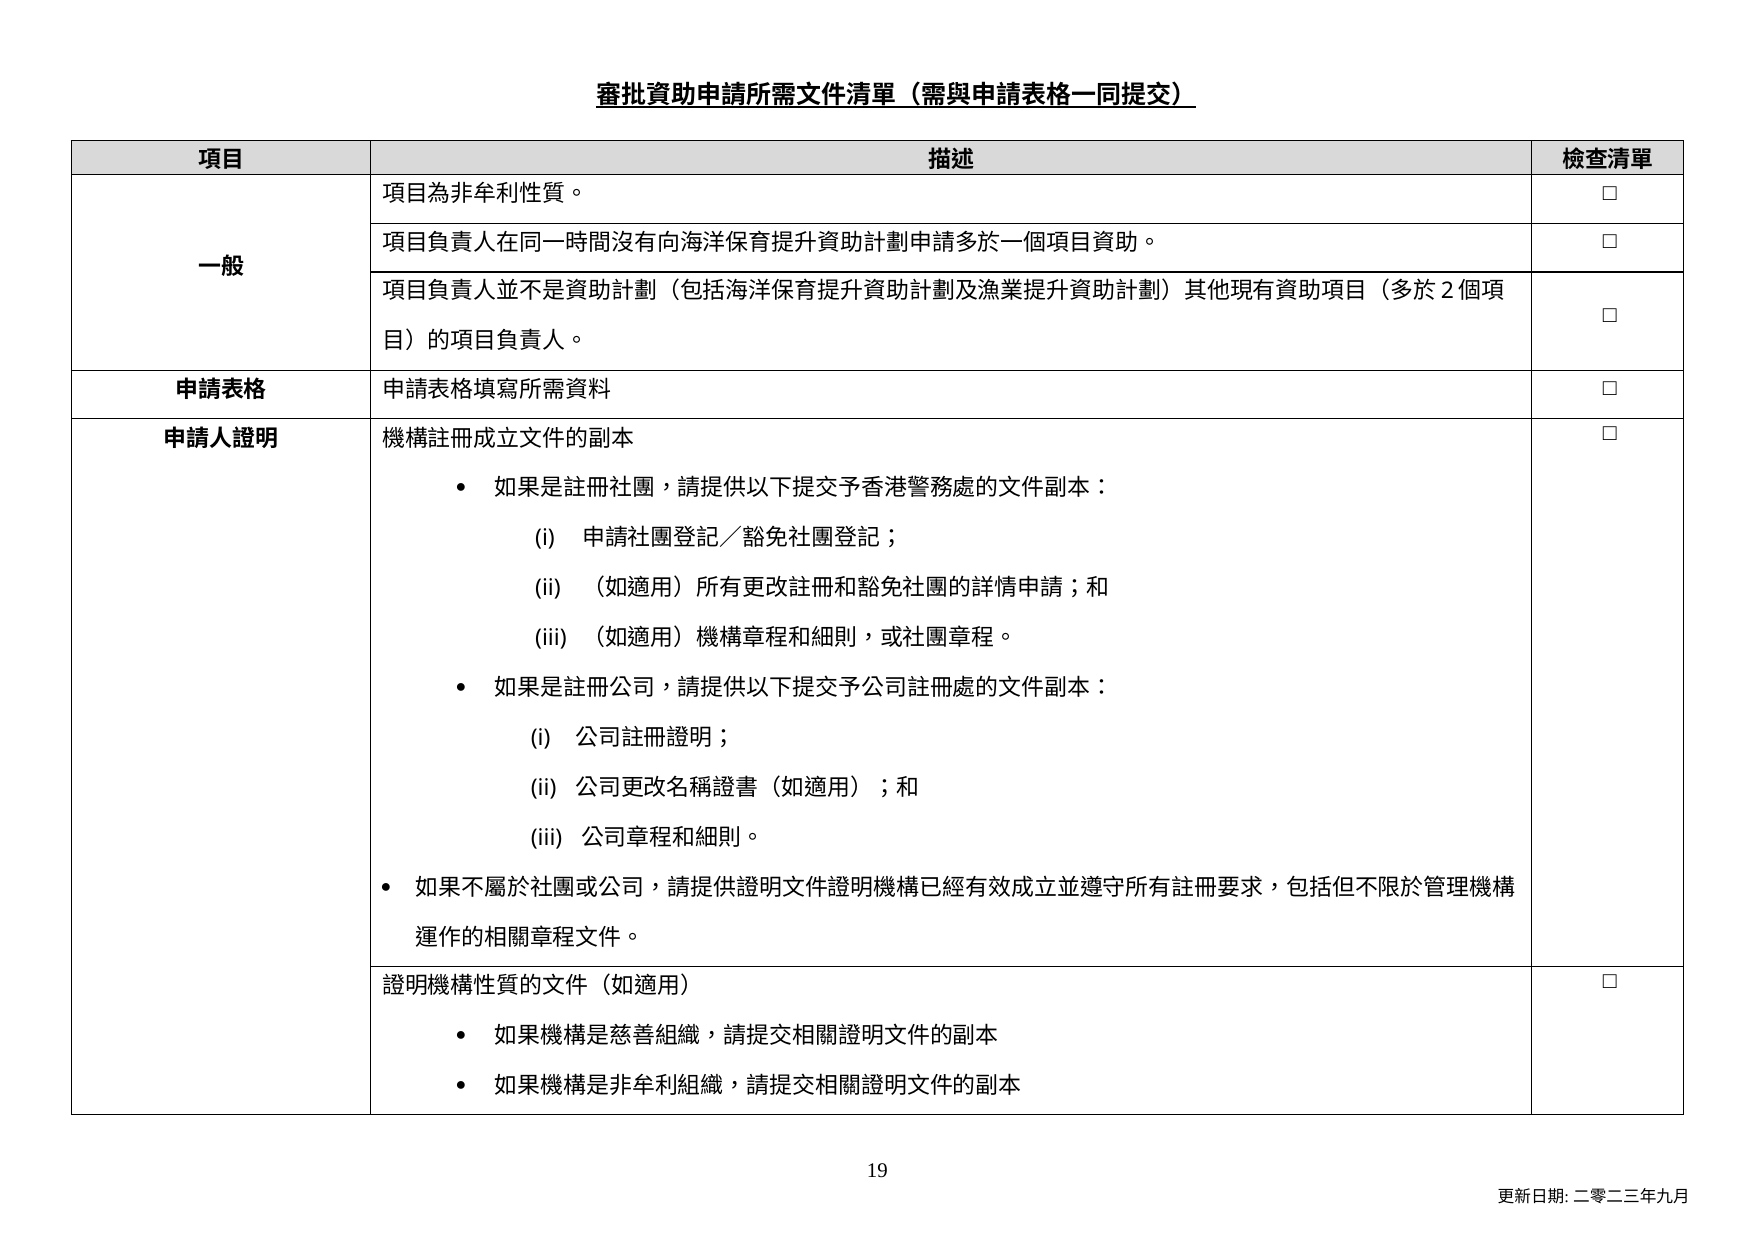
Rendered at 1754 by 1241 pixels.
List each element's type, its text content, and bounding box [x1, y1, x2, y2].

table_cell 證明機構性質的文件（如適用） 如果機構是慈善組織，請提交相關證明文件的副本 如果機構是非牟利組織，請提交相關證明文件的副本 [371, 967, 1531, 1114]
table_header 描述 [371, 141, 1531, 174]
table_cell □ [1532, 419, 1683, 966]
table_cell □ [1532, 273, 1683, 370]
table_cell 項目負責人並不是資助計劃（包括海洋保育提升資助計劃及漁業提升資助計劃）其他現有資助項目（多於2個項目）的項目負責人。 [371, 273, 1531, 370]
table_cell 申請表格填寫所需資料 [371, 371, 1531, 418]
table_cell 項目負責人在同一時間沒有向海洋保育提升資助計劃申請多於一個項目資助。 [371, 224, 1531, 271]
text 審批資助申請所需文件清單（需與申請表格一同提交） [108, 75, 1683, 111]
table_cell □ [1532, 175, 1683, 223]
table_cell 申請表格 [72, 371, 370, 418]
table_header 項目 [72, 141, 370, 174]
table_cell □ [1532, 371, 1683, 418]
table_cell 機構註冊成立文件的副本 如果是註冊社團，請提供以下提交予香港警務處的文件副本： 申請社團登記／豁免社團登記； （如適用）所有更改註冊和豁免社團的詳情申請；和 （如適用）機構章程和細則，或社團章程。 如果是註冊公司，請提供以下提交予公司註冊處的文件副本： 公司註冊證明； 公司更改名稱證書（如適用）；和 公司章程和細則。 如果不屬於社團或公司，請提供證明文件證明機構已經有效成立並遵守所有註冊要求，包括但不限於管理機構運作的相關章程文件。 [371, 419, 1531, 966]
table_cell □ [1532, 967, 1683, 1114]
table_cell □ [1532, 224, 1683, 271]
table_cell 項目為非牟利性質。 [371, 175, 1531, 223]
table_cell 一般 [72, 175, 370, 370]
table_header 檢查清單 [1532, 141, 1683, 174]
table_cell 申請人證明 [72, 419, 370, 1114]
